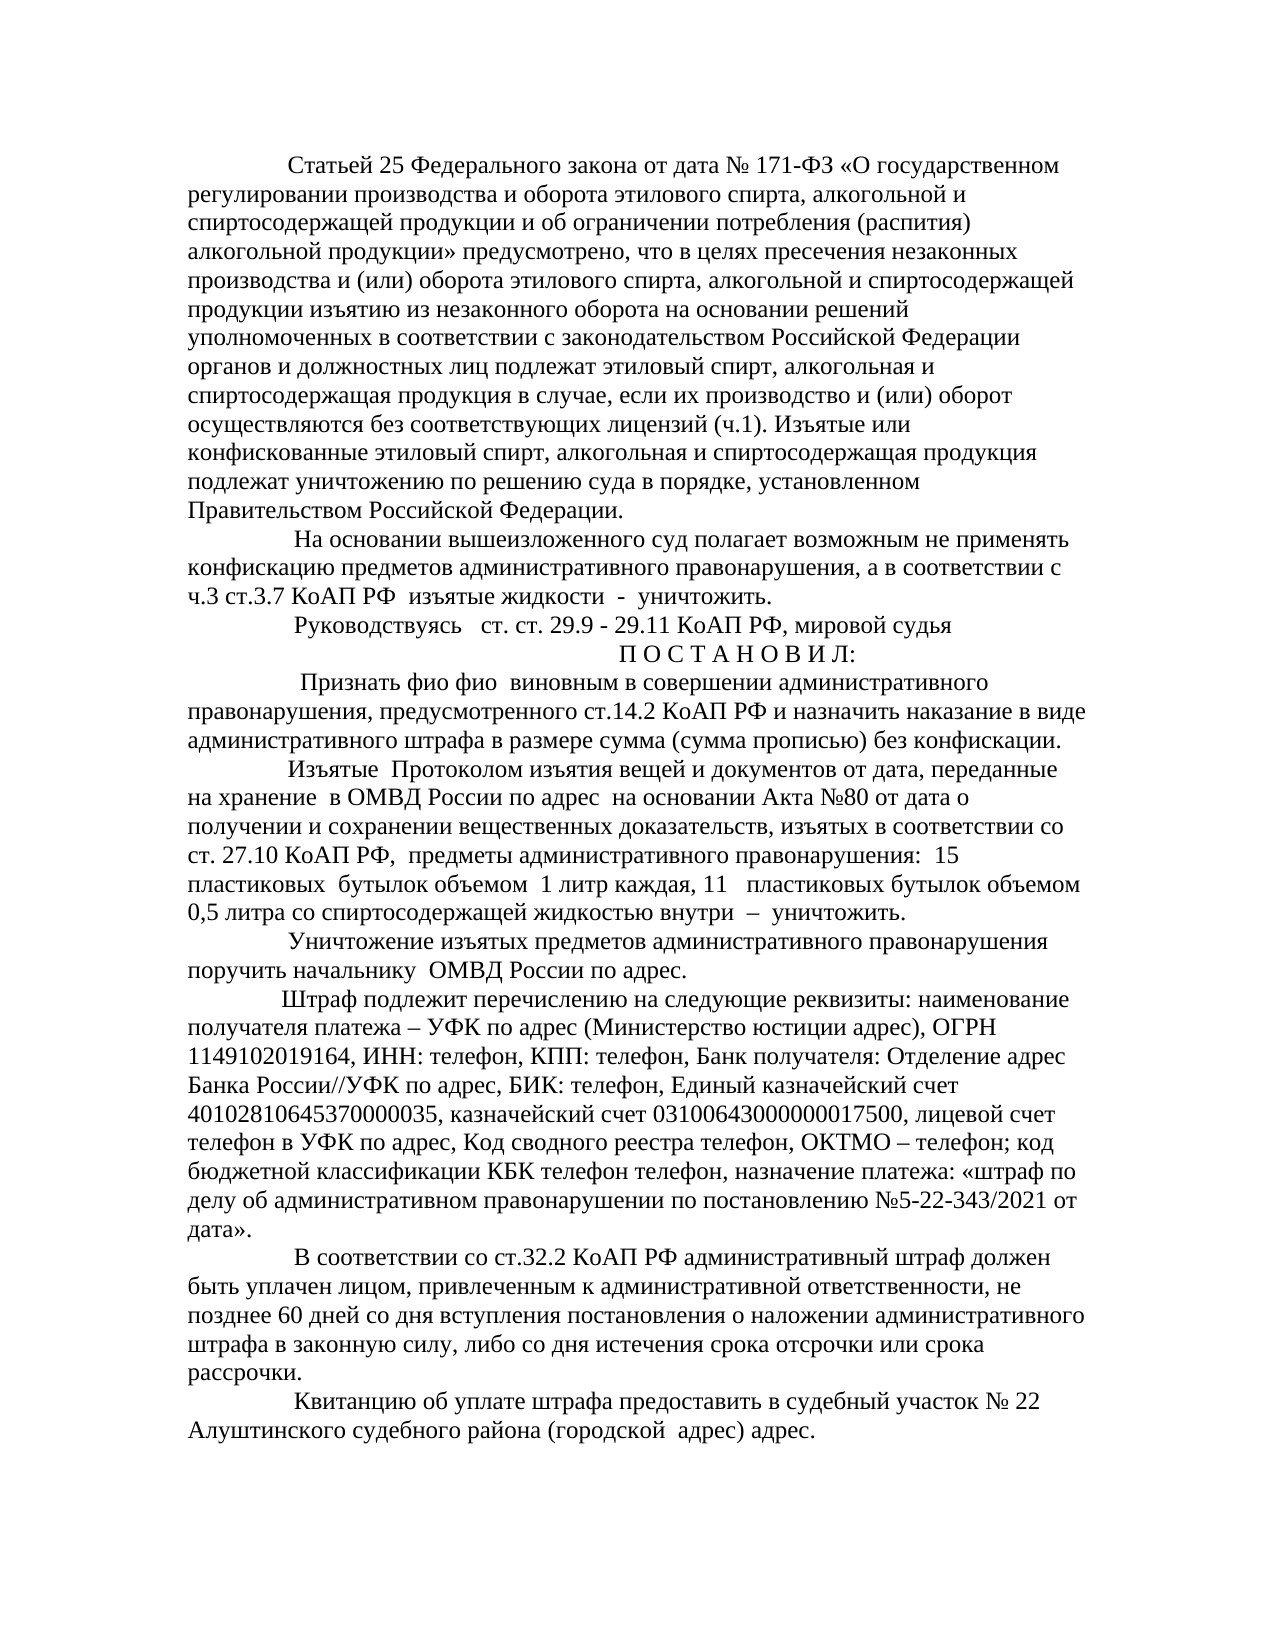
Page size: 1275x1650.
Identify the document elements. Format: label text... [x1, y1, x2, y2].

text На основании вышеизложенного суд полагает возможным не применять конфискацию предметов административного правонарушения, а в соответствии с ч.3 ст.3.7 КоАП РФ изъятые жидкости - уничтожить. [187, 524, 1087, 610]
text Признать фио фио виновным в совершении административного правонарушения, предусмотренного ст.14.2 КоАП РФ и назначить наказание в виде административного штрафа в размере сумма (сумма прописью) без конфискации. [187, 667, 1087, 754]
text Штраф подлежит перечислению на следующие реквизиты: наименование получателя платежа – УФК по адрес (Министерство юстиции адрес), ОГРН 1149102019164, ИНН: телефон, КПП: телефон, Банк получателя: Отделение адрес Банка России//УФК по адрес, БИК: телефон, Единый казначейский счет 40102810645370000035, казначейский счет 03100643000000017500, лицевой счет телефон в УФК по адрес, Код сводного реестра телефон, ОКТМО – телефон; код бюджетной классификации КБК телефон телефон, назначение платежа: «штраф по делу об административном правонарушении по постановлению №5-22-343/2021 от дата». [187, 984, 1087, 1242]
text П О С Т А Н О В И Л: [187, 639, 1087, 667]
text Изъятые Протоколом изъятия вещей и документов от дата, переданные на хранение в ОМВД России по адрес на основании Акта №80 от дата о получении и сохранении вещественных доказательств, изъятых в соответствии со ст. 27.10 КоАП РФ, предметы административного правонарушения: 15 пластиковых бутылок объемом 1 литр каждая, 11 пластиковых бутылок объемом 0,5 литра со спиртосодержащей жидкостью внутри – уничтожить. [187, 754, 1087, 926]
text Уничтожение изъятых предметов административного правонарушения поручить начальнику ОМВД России по адрес. [187, 926, 1087, 984]
text Квитанцию об уплате штрафа предоставить в судебный участок № 22 Алуштинского судебного района (городской адрес) адрес. [187, 1386, 1087, 1444]
text Руководствуясь ст. ст. 29.9 - 29.11 КоАП РФ, мировой судья [187, 610, 1087, 639]
text В соответствии со ст.32.2 КоАП РФ административный штраф должен быть уплачен лицом, привлеченным к административной ответственности, не позднее 60 дней со дня вступления постановления о наложении административного штрафа в законную силу, либо со дня истечения срока отсрочки или срока рассрочки. [187, 1242, 1087, 1386]
text Статьей 25 Федерального закона от дата № 171-ФЗ «О государственном регулировании производства и оборота этилового спирта, алкогольной и спиртосодержащей продукции и об ограничении потребления (распития) алкогольной продукции» предусмотрено, что в целях пресечения незаконных производства и (или) оборота этилового спирта, алкогольной и спиртосодержащей продукции изъятию из незаконного оборота на основании решений уполномоченных в соответствии с законодательством Российской Федерации органов и должностных лиц подлежат этиловый спирт, алкогольная и спиртосодержащая продукция в случае, если их производство и (или) оборот осуществляются без соответствующих лицензий (ч.1). Изъятые или конфискованные этиловый спирт, алкогольная и спиртосодержащая продукция подлежат уничтожению по решению суда в порядке, установленном Правительством Российской Федерации. [187, 150, 1087, 524]
